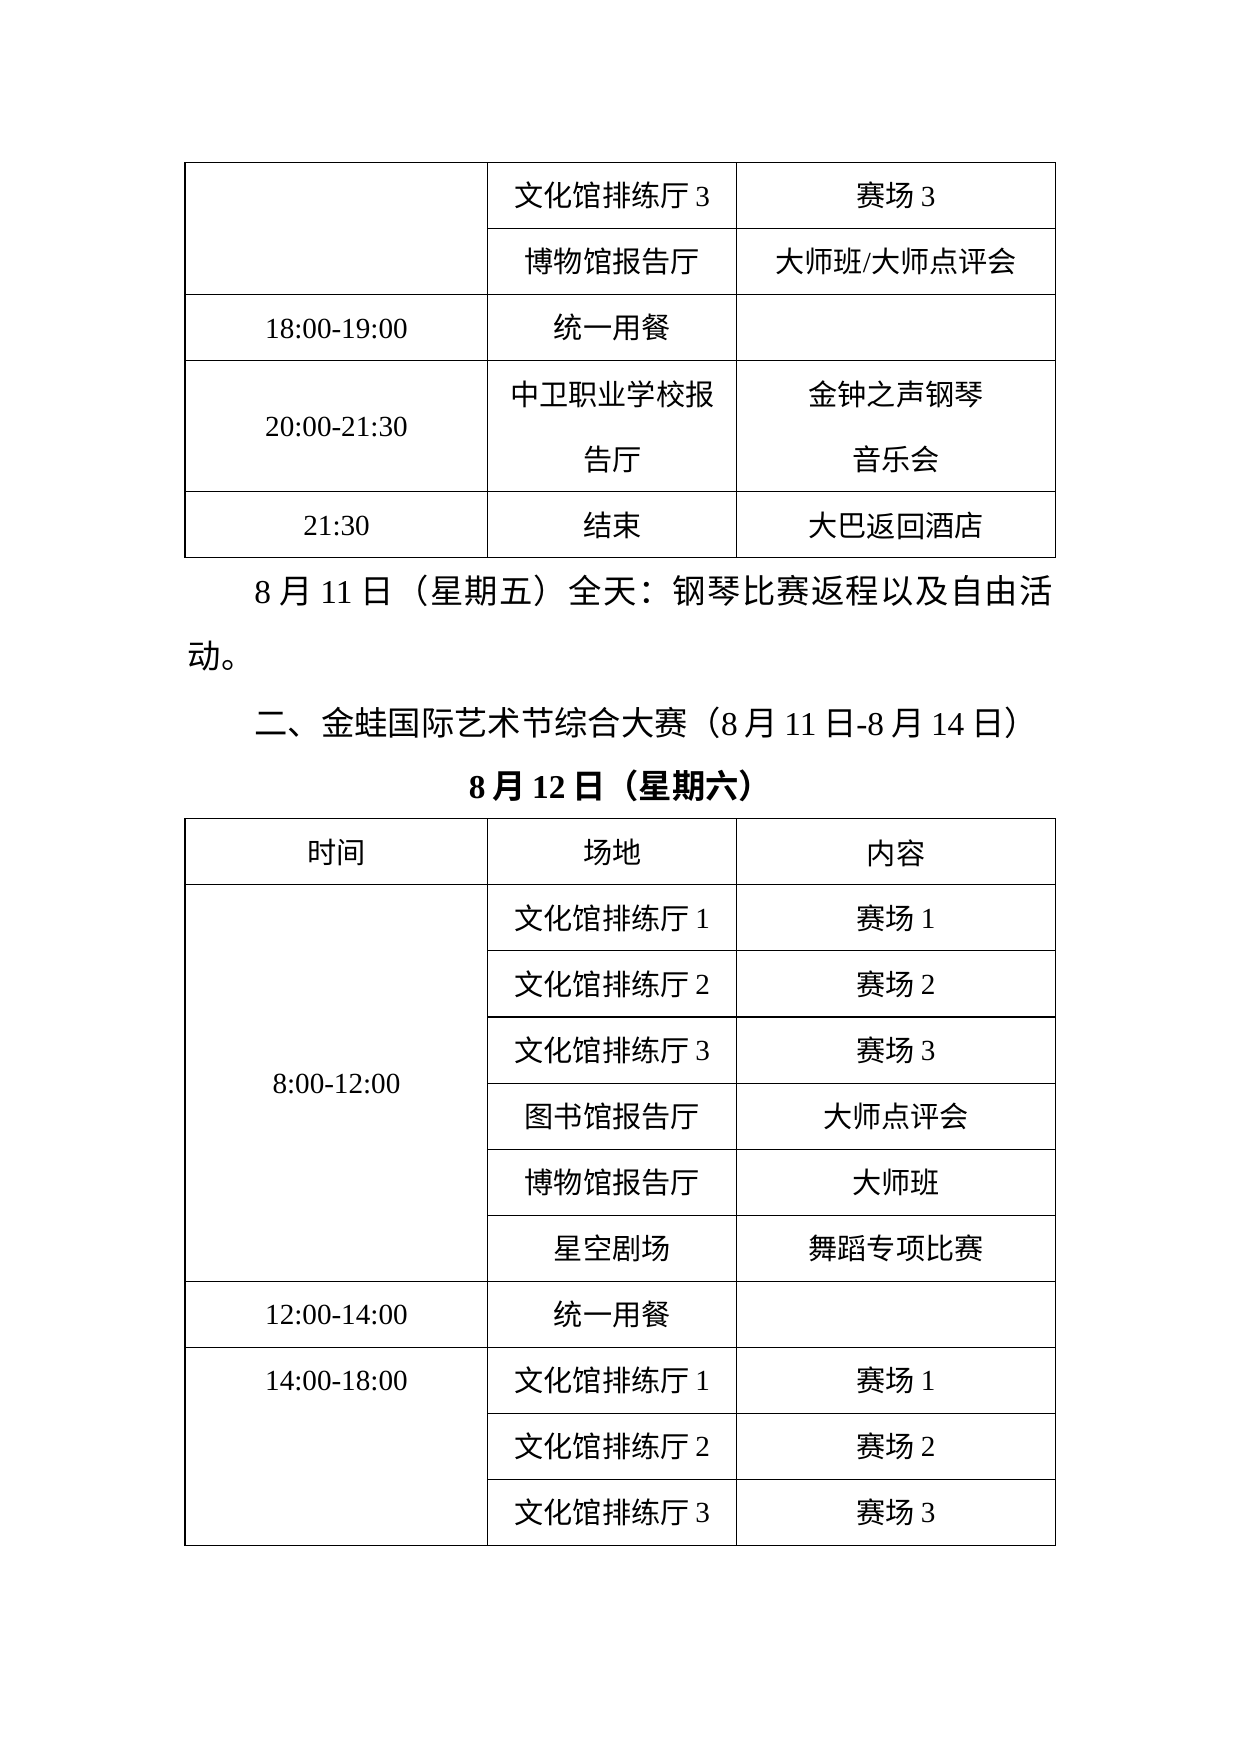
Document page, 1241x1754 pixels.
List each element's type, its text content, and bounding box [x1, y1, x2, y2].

table_cell 21:30 [186, 492, 487, 557]
table_header 场地 [488, 819, 736, 884]
table_cell 赛场1 [737, 1348, 1055, 1413]
table_cell 金钟之声钢琴 音乐会 [737, 361, 1055, 491]
table_cell 赛场3 [737, 163, 1055, 228]
table_cell 8:00-12:00 [186, 885, 487, 1281]
table_cell 文化馆排练厅3 [488, 1018, 736, 1082]
table_cell 文化馆排练厅2 [488, 1414, 736, 1479]
table_cell 大巴返回酒店 [737, 492, 1055, 557]
table_cell 12:00-14:00 [186, 1282, 487, 1347]
table_cell 20:00-21:30 [186, 361, 487, 491]
table_cell 赛场1 [737, 885, 1055, 950]
table_cell [737, 1282, 1055, 1347]
table_cell 赛场3 [737, 1480, 1055, 1545]
table_cell 舞蹈专项比赛 [737, 1216, 1055, 1281]
table_cell 博物馆报告厅 [488, 229, 736, 294]
table_cell 大师班 [737, 1150, 1055, 1214]
table_cell 大师班/大师点评会 [737, 229, 1055, 294]
table_cell 文化馆排练厅3 [488, 163, 736, 228]
table_cell 大师点评会 [737, 1084, 1055, 1148]
table_cell 文化馆排练厅1 [488, 885, 736, 950]
list 8月12日（星期六） [187, 753, 1053, 818]
table_cell 文化馆排练厅3 [488, 1480, 736, 1545]
table_cell 中卫职业学校报告厅 [488, 361, 736, 491]
table_cell 赛场3 [737, 1018, 1055, 1082]
list 二、金蛙国际艺术节综合大赛（8月11日-8月14日） [187, 688, 1053, 753]
table_cell 赛场2 [737, 1414, 1055, 1479]
table_cell 文化馆排练厅1 [488, 1348, 736, 1413]
table_cell 结束 [488, 492, 736, 557]
table_cell 博物馆报告厅 [488, 1150, 736, 1214]
table_header 时间 [186, 819, 487, 884]
table_cell 星空剧场 [488, 1216, 736, 1281]
table_cell [737, 295, 1055, 360]
table_cell 图书馆报告厅 [488, 1084, 736, 1148]
table_cell 14:00-18:00 [186, 1348, 487, 1545]
table_header 内容 [737, 819, 1055, 884]
table_cell 统一用餐 [488, 295, 736, 360]
table_cell 赛场2 [737, 951, 1055, 1016]
table_cell 18:00-19:00 [186, 295, 487, 360]
table_cell 文化馆排练厅2 [488, 951, 736, 1016]
table_cell 统一用餐 [488, 1282, 736, 1347]
list 8月11日（星期五）全天：钢琴比赛返程以及自由活动。 [187, 558, 1053, 688]
